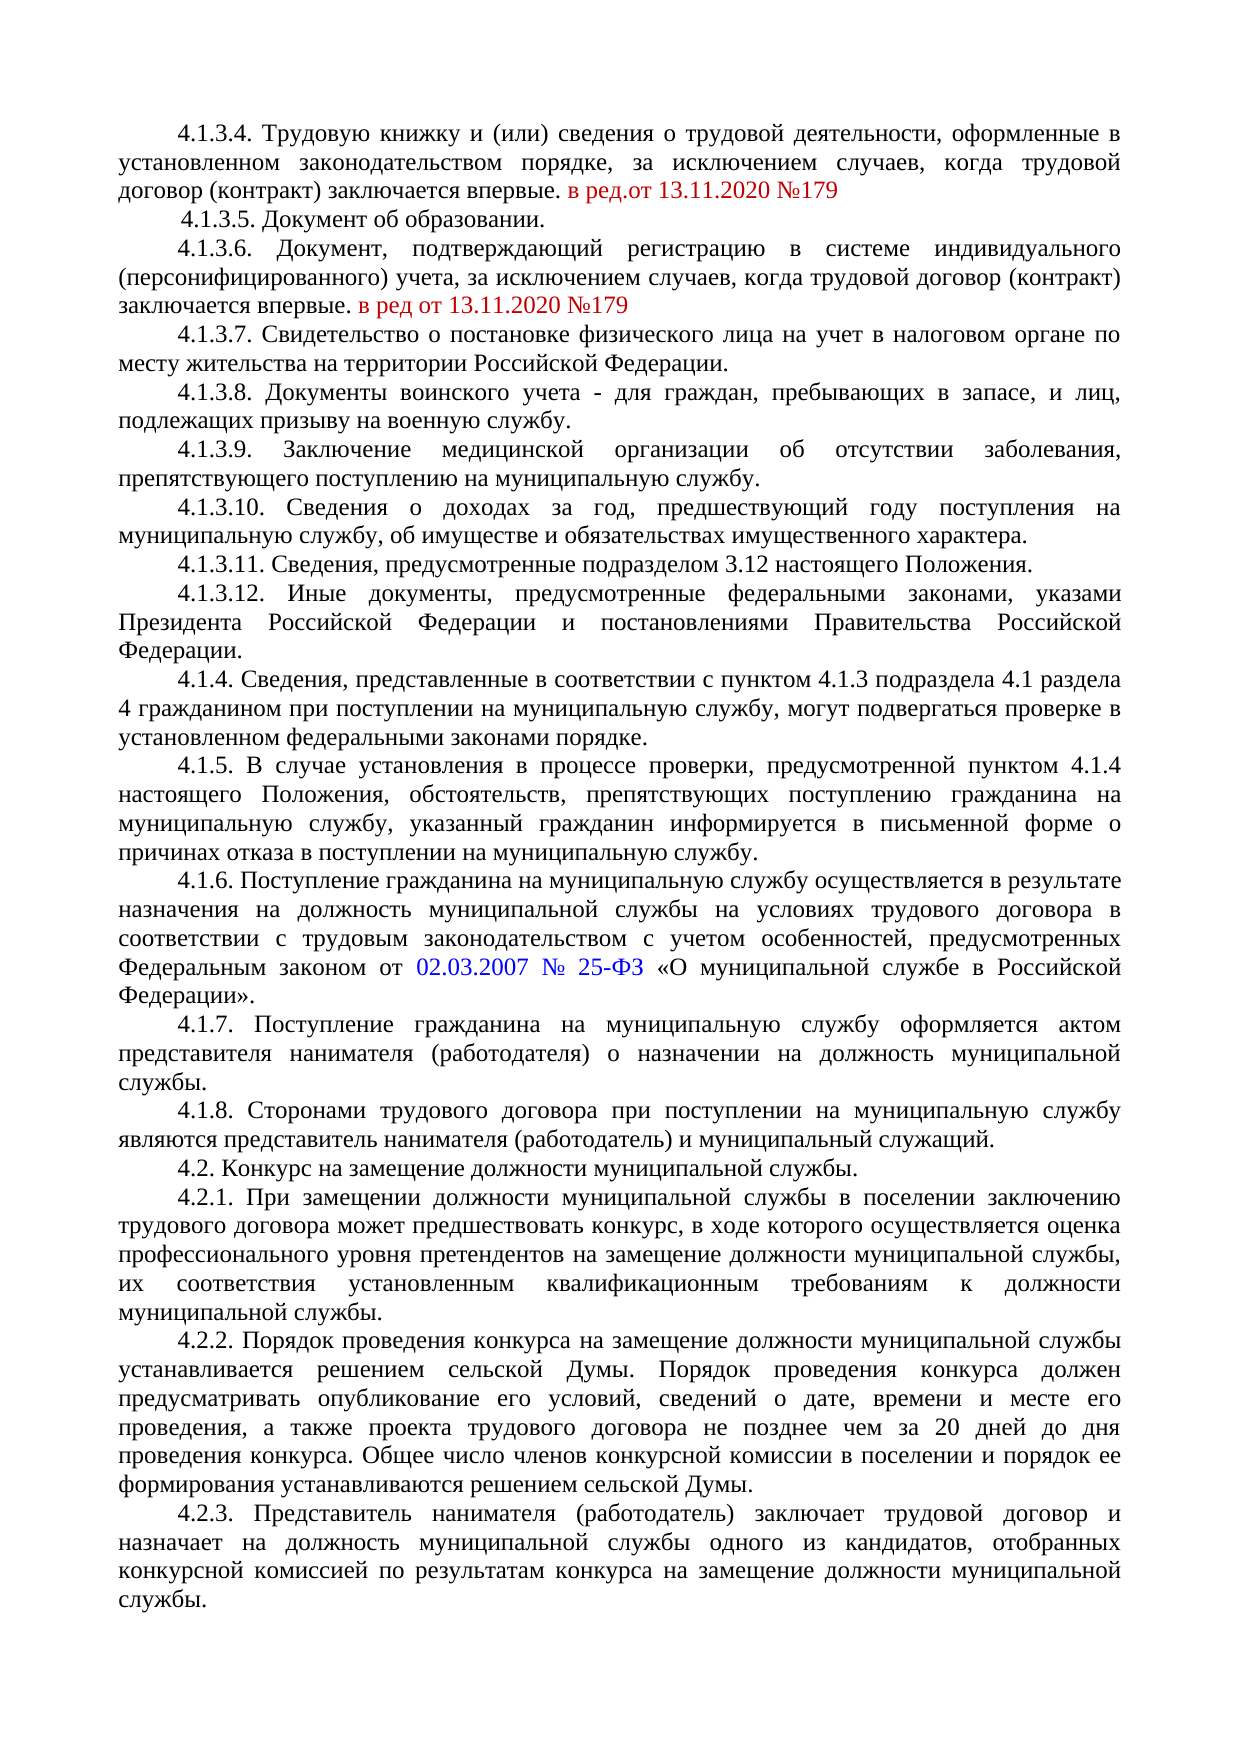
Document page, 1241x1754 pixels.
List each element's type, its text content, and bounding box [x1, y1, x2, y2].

text 4.2.1. При замещении должности муниципальной службы в поселении заключению трудового договора может предшествовать конкурс, в ходе которого осуществляется оценка профессионального уровня претендентов на замещение должности муниципальной службы, их соответствия установленным квалификационным требованиям к должности муниципальной службы. [118, 1182, 1122, 1326]
text 4.1.3.6. Документ, подтверждающий регистрацию в системе индивидуального (персонифицированного) учета, за исключением случаев, когда трудовой договор (контракт) заключается впервые. в ред от 13.11.2020 №179 [118, 233, 1122, 319]
text 4.1.6. Поступление гражданина на муниципальную службу осуществляется в результате назначения на должность муниципальной службы на условиях трудового договора в соответствии с трудовым законодательством с учетом особенностей, предусмотренных Федеральным законом от 02.03.2007 № 25-ФЗ «О муниципальной службе в Российской Федерации». [118, 866, 1122, 1009]
text 4.1.5. В случае установления в процессе проверки, предусмотренной пунктом 4.1.4 настоящего Положения, обстоятельств, препятствующих поступлению гражданина на муниципальную службу, указанный гражданин информируется в письменной форме о причинах отказа в поступлении на муниципальную службу. [118, 751, 1122, 866]
text 4.1.8. Сторонами трудового договора при поступлении на муниципальную службу являются представитель нанимателя (работодатель) и муниципальный служащий. [118, 1096, 1122, 1153]
text 4.1.3.4. Трудовую книжку и (или) сведения о трудовой деятельности, оформленные в установленном законодательством порядке, за исключением случаев, когда трудовой договор (контракт) заключается впервые. в ред.от 13.11.2020 №179 [118, 118, 1122, 204]
text 4.1.3.8. Документы воинского учета - для граждан, пребывающих в запасе, и лиц, подлежащих призыву на военную службу. [118, 377, 1122, 434]
text 4.2.2. Порядок проведения конкурса на замещение должности муниципальной службы устанавливается решением сельской Думы. Порядок проведения конкурса должен предусматривать опубликование его условий, сведений о дате, времени и месте его проведения, а также проекта трудового договора не позднее чем за 20 дней до дня проведения конкурса. Общее число членов конкурсной комиссии в поселении и порядок ее формирования устанавливаются решением сельской Думы. [118, 1326, 1122, 1498]
text 4.1.3.10. Сведения о доходах за год, предшествующий году поступления на муниципальную службу, об имуществе и обязательствах имущественного характера. [118, 492, 1122, 549]
text 4.1.3.9. Заключение медицинской организации об отсутствии заболевания, препятствующего поступлению на муниципальную службу. [118, 434, 1122, 492]
text 4.1.4. Сведения, представленные в соответствии с пунктом 4.1.3 подраздела 4.1 раздела 4 гражданином при поступлении на муниципальную службу, могут подвергаться проверке в установленном федеральными законами порядке. [118, 664, 1122, 751]
text 4.2.3. Представитель нанимателя (работодатель) заключает трудовой договор и назначает на должность муниципальной службы одного из кандидатов, отобранных конкурсной комиссией по результатам конкурса на замещение должности муниципальной службы. [118, 1498, 1122, 1613]
text 4.2. Конкурс на замещение должности муниципальной службы. [118, 1153, 1122, 1182]
text 4.1.3.7. Свидетельство о постановке физического лица на учет в налоговом органе по месту жительства на территории Российской Федерации. [118, 319, 1122, 377]
text 4.1.7. Поступление гражданина на муниципальную службу оформляется актом представителя нанимателя (работодателя) о назначении на должность муниципальной службы. [118, 1009, 1122, 1096]
text 4.1.3.5. Документ об образовании. [118, 204, 1122, 233]
text 4.1.3.11. Сведения, предусмотренные подразделом 3.12 настоящего Положения. [118, 549, 1122, 578]
text 4.1.3.12. Иные документы, предусмотренные федеральными законами, указами Президента Российской Федерации и постановлениями Правительства Российской Федерации. [118, 578, 1122, 664]
